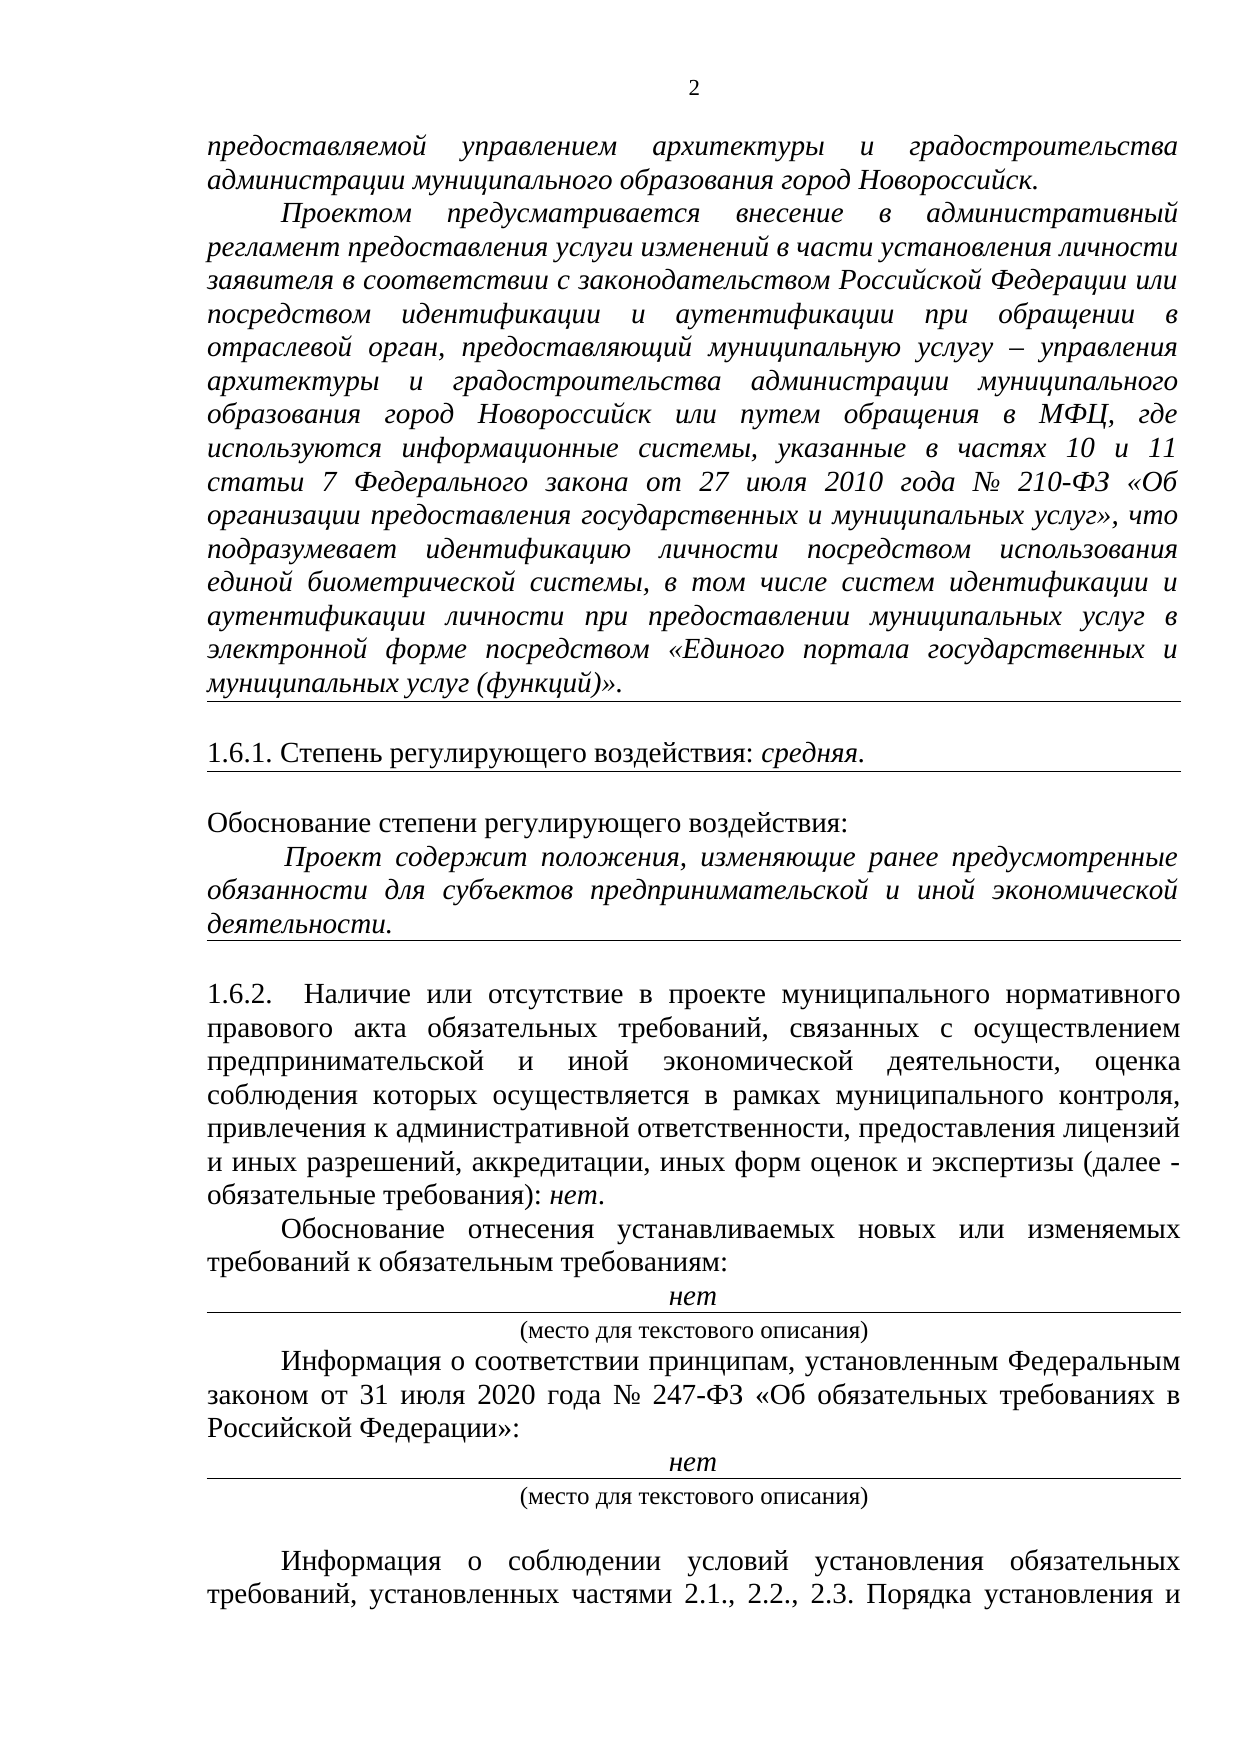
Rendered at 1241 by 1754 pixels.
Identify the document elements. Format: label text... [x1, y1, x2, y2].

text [207, 128, 1181, 195]
text 1.6.1. Степень регулирующего воздействия: средняя. [207, 735, 1181, 771]
text Проектом предусматривается внесение в административный регламент предоставления услуги изменений в части установления личности заявителя в соответствии с законодательством Российской Федерации или посредством идентификации и аутентификации при обращении в отраслевой орган, предоставляющий муниципальную услугу – управления архитектуры и градостроительства администрации муниципального образования город Новороссийск или путем обращения в МФЦ, где используются информационные системы, указанные в частях 10 и 11 статьи 7 Федерального закона от 27 июля 2010 года № 210-ФЗ «Об организации предоставления государственных и муниципальных услуг», что подразумевает идентификацию личности посредством использования единой биометрической системы, в том числе систем идентификации и аутентификации личности при предоставлении муниципальных услуг в электронной форме посредством «Единого портала государственных и муниципальных услуг (функций)». [207, 195, 1181, 701]
text нет [207, 1444, 1181, 1478]
text (место для текстового описания) [207, 1313, 1181, 1343]
text Обоснование отнесения устанавливаемых новых или изменяемых требований к обязательным требованиям: [207, 1211, 1181, 1278]
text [207, 1543, 1181, 1610]
text Информация о соответствии принципам, установленным Федеральным законом от 31 июля 2020 года № 247-ФЗ «Об обязательных требованиях в Российской Федерации»: [207, 1343, 1181, 1444]
text 1.6.2. Наличие или отсутствие в проекте муниципального нормативного правового акта обязательных требований, связанных с осуществлением предпринимательской и иной экономической деятельности, оценка соблюдения которых осуществляется в рамках муниципального контроля, привлечения к административной ответственности, предоставления лицензий и иных разрешений, аккредитации, иных форм оценок и экспертизы (далее - обязательные требования): нет. [207, 976, 1181, 1211]
text Проект содержит положения, изменяющие ранее предусмотренные обязанности для субъектов предпринимательской и иной экономической деятельности. [207, 839, 1181, 939]
text Обоснование степени регулирующего воздействия: [207, 805, 1181, 839]
text нет [207, 1278, 1181, 1312]
text (место для текстового описания) [207, 1479, 1181, 1509]
